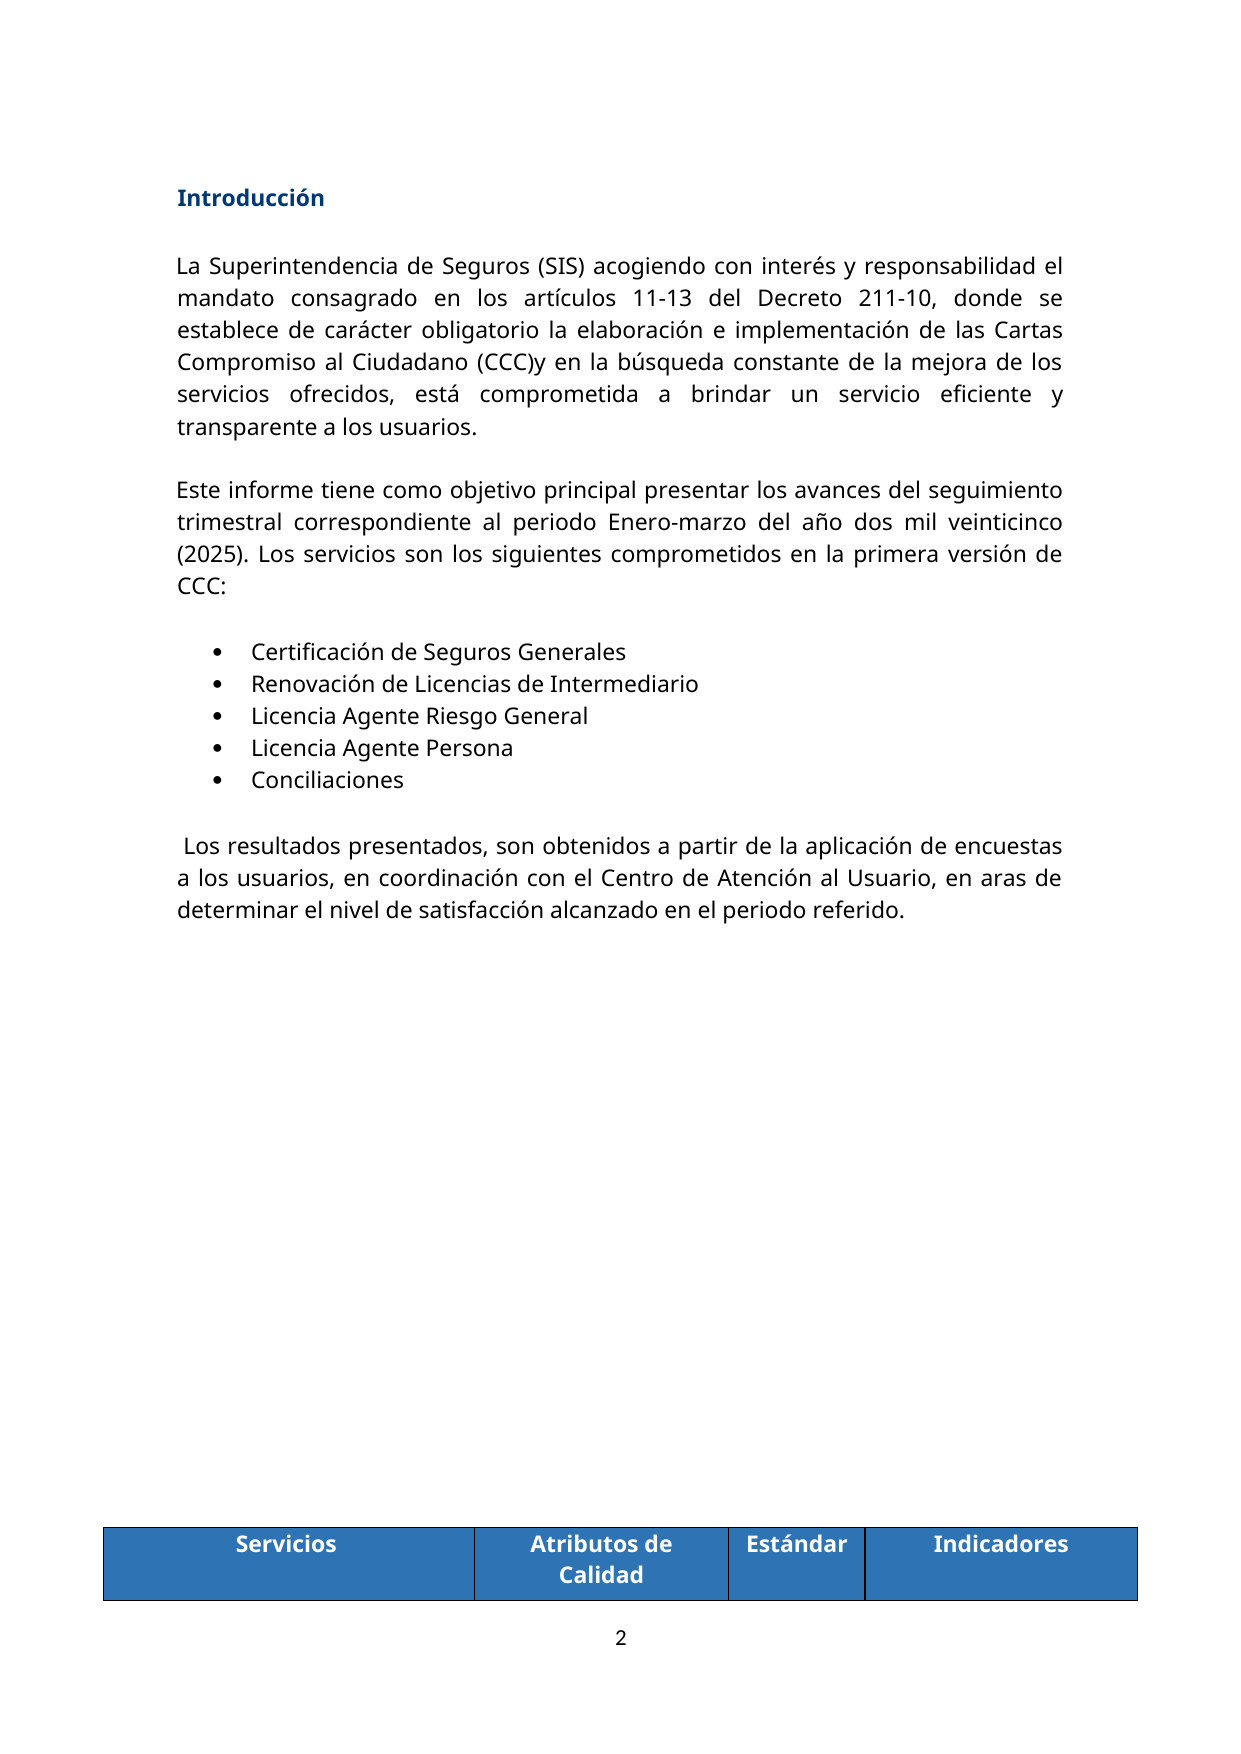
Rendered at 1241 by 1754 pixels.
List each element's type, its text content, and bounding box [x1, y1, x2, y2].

table_header Estándar [729, 1528, 864, 1600]
table_header Atributos de Calidad [475, 1528, 728, 1600]
table_header Servicios [104, 1528, 474, 1600]
table_header Indicadores [866, 1528, 1137, 1600]
text Los resultados presentados, son obtenidos a partir de la aplicación de encuestas a los usuarios, en coordinación con el Centro de Atención al Usuario, en aras de determinar el nivel de satisfacción alcanzado en el periodo referido. [176, 830, 1064, 925]
subtitle Introducción [177, 182, 1064, 213]
list Renovación de Licencias de Intermediario [213, 668, 1064, 699]
list Certificación de Seguros Generales [213, 636, 1064, 667]
list Licencia Agente Riesgo General [213, 700, 1064, 731]
list Conciliaciones [213, 764, 1064, 796]
list Licencia Agente Persona [213, 732, 1064, 763]
text La Superintendencia de Seguros (SIS) acogiendo con interés y responsabilidad el mandato consagrado en los artículos 11-13 del Decreto 211-10, donde se establece de carácter obligatorio la elaboración e implementación de las Cartas Compromiso al Ciudadano (CCC)y en la búsqueda constante de la mejora de los servicios ofrecidos, está comprometida a brindar un servicio eficiente y transparente a los usuarios. [176, 250, 1064, 442]
text Este informe tiene como objetivo principal presentar los avances del seguimiento trimestral correspondiente al periodo Enero-marzo del año dos mil veinticinco (2025). Los servicios son los siguientes comprometidos en la primera versión de CCC: [176, 473, 1064, 601]
